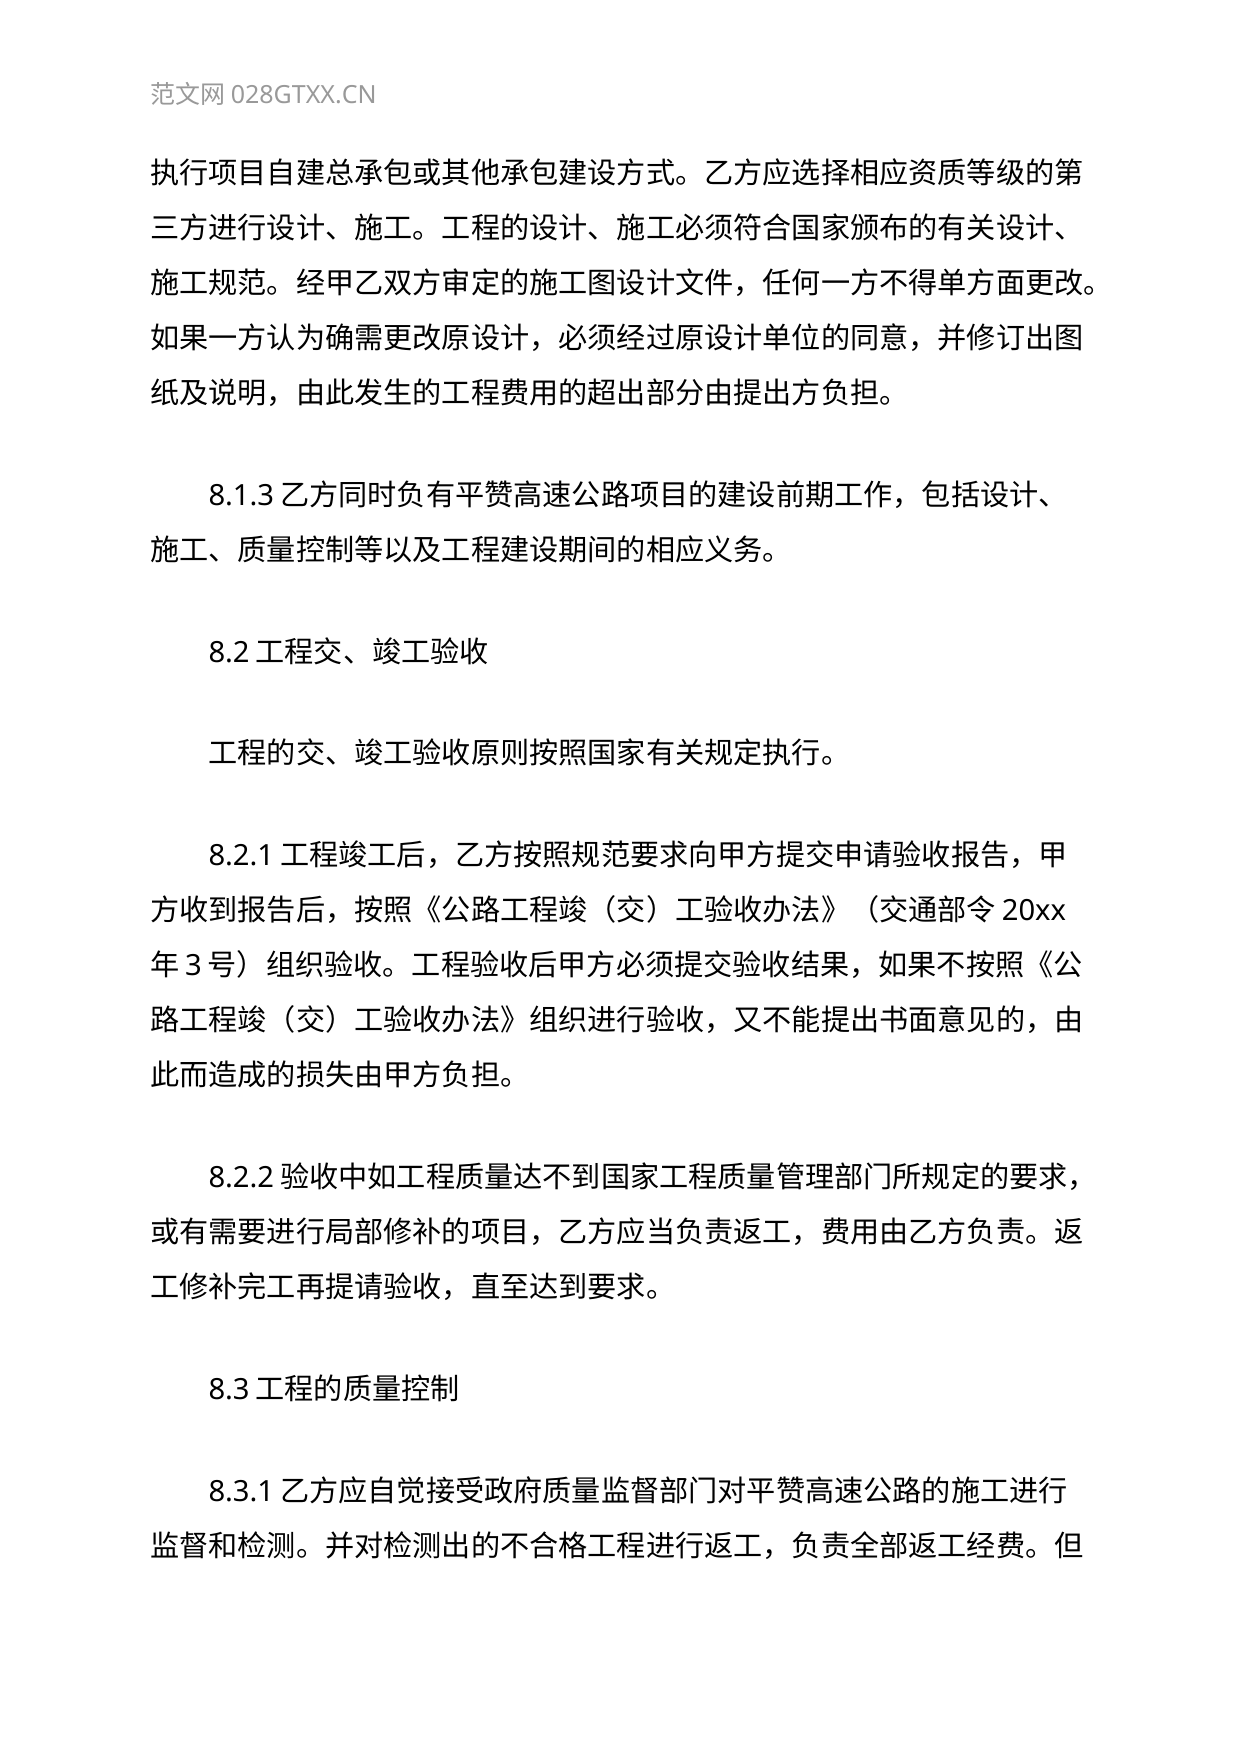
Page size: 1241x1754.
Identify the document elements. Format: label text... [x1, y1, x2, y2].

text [150, 150, 1090, 412]
text 8.2.1工程竣工后，乙方按照规范要求向甲方提交申请验收报告，甲方收到报告后，按照《公路工程竣（交）工验收办法》（交通部令20xx年3号）组织验收。工程验收后甲方必须提交验收结果，如果不按照《公路工程竣（交）工验收办法》组织进行验收，又不能提出书面意见的，由此而造成的损失由甲方负担。 [150, 832, 1090, 1094]
text 8.2工程交、竣工验收 [150, 628, 1090, 671]
text 8.2.2验收中如工程质量达不到国家工程质量管理部门所规定的要求，或有需要进行局部修补的项目，乙方应当负责返工，费用由乙方负责。返工修补完工再提请验收，直至达到要求。 [150, 1153, 1090, 1306]
text 工程的交、竣工验收原则按照国家有关规定执行。 [150, 730, 1090, 772]
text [150, 1467, 1090, 1564]
text 8.3工程的质量控制 [150, 1365, 1090, 1408]
text 8.1.3乙方同时负有平赞高速公路项目的建设前期工作，包括设计、施工、质量控制等以及工程建设期间的相应义务。 [150, 471, 1090, 569]
